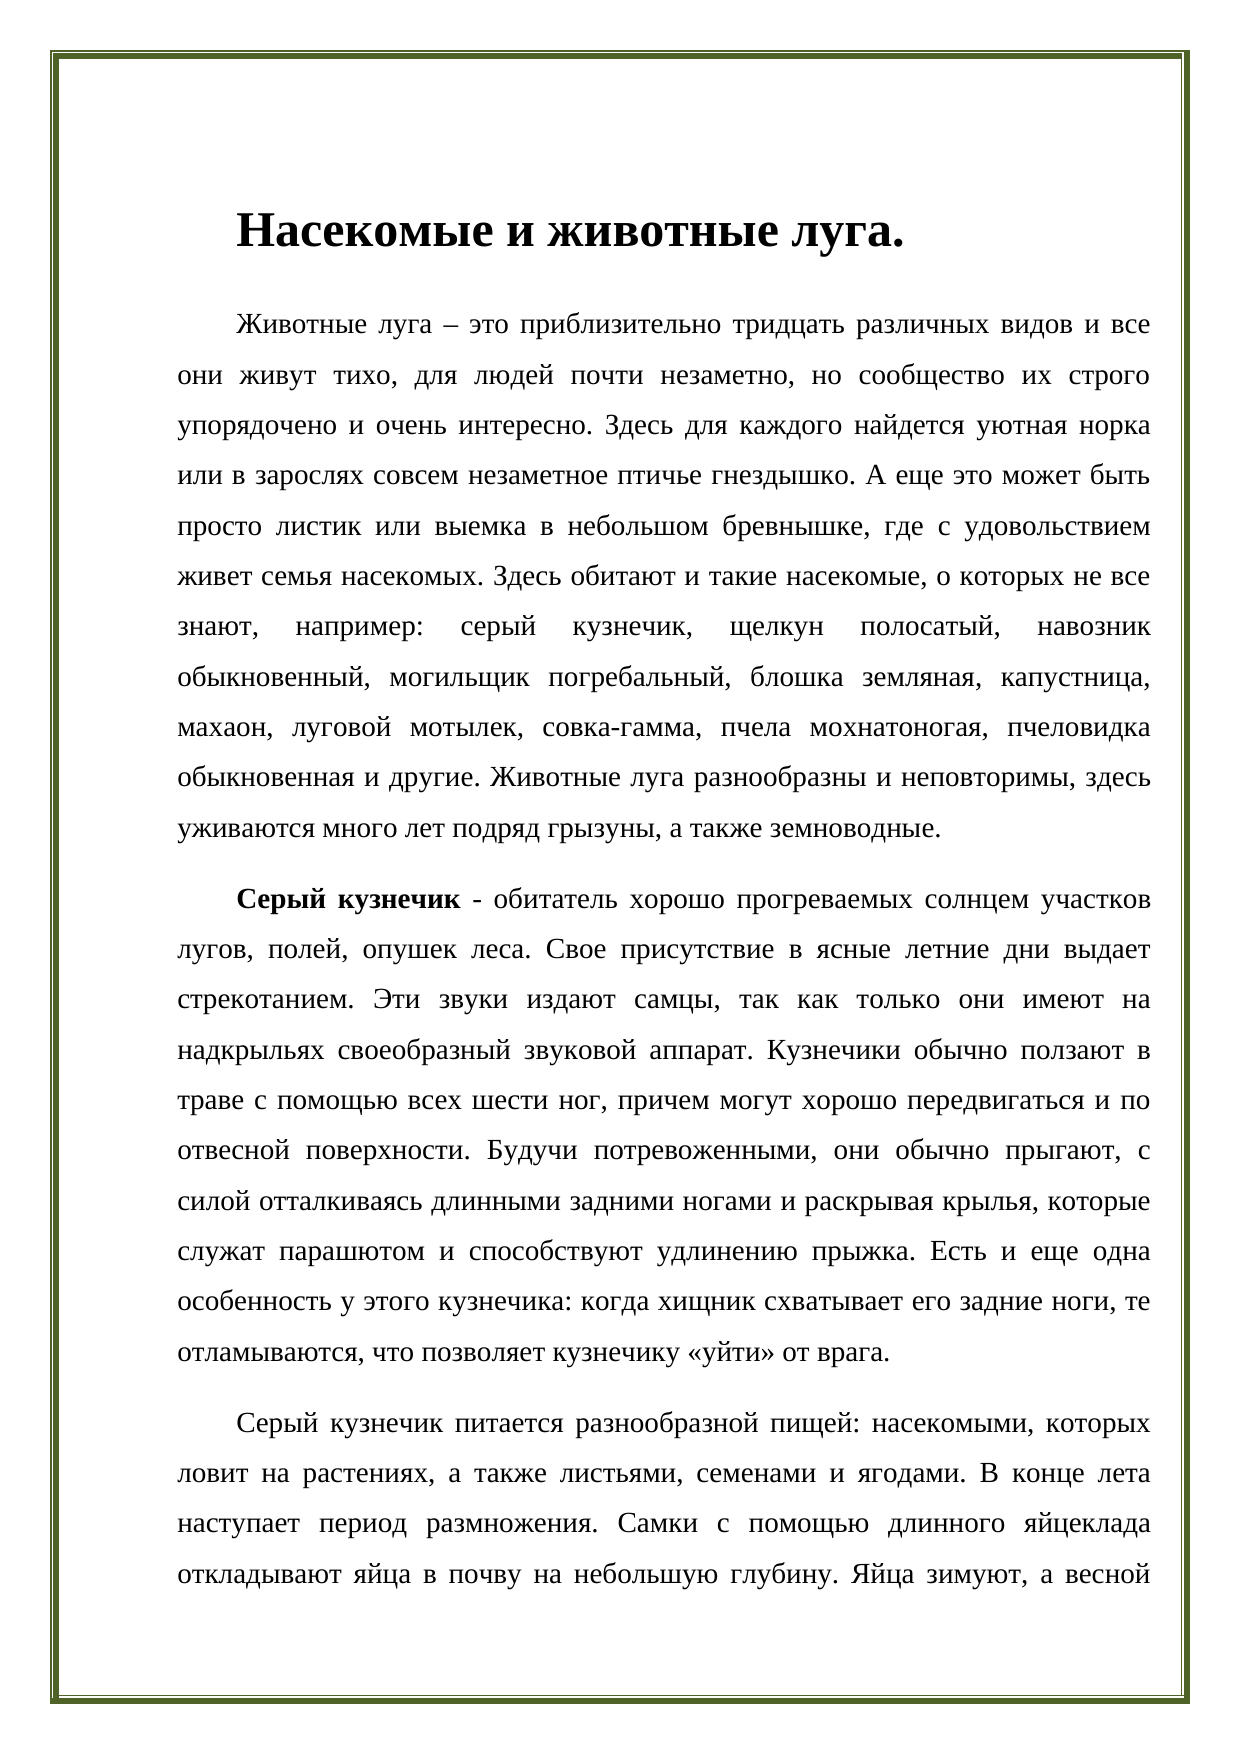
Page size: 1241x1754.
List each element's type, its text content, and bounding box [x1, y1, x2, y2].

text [177, 1405, 1152, 1589]
text Насекомые и животные луга. [177, 199, 1152, 257]
text Животные луга – это приблизительно тридцать различных видов и все они живут тихо, для людей почти незаметно, но сообщество их строго упорядочено и очень интересно. Здесь для каждого найдется уютная норка или в зарослях совсем незаметное птичье гнездышко. А еще это может быть просто листик или выемка в небольшом бревнышке, где с удовольствием живет семья насекомых. Здесь обитают и такие насекомые, о которых не все знают, например: серый кузнечик, щелкун полосатый, навозник обыкновенный, могильщик погребальный, блошка земляная, капустница, махаон, луговой мотылек, совка-гамма, пчела мохнатоногая, пчеловидка обыкновенная и другие. Животные луга разнообразны и неповторимы, здесь уживаются много лет подряд грызуны, а также земноводные. [177, 307, 1152, 843]
text Серый кузнечик - обитатель хорошо прогреваемых солнцем участков лугов, полей, опушек леса. Свое присутствие в ясные летние дни выдает стрекотанием. Эти звуки издают самцы, так как только они имеют на надкрыльях своеобразный звуковой аппарат. Кузнечики обычно ползают в траве с помощью всех шести ног, причем могут хорошо передвигаться и по отвесной поверхности. Будучи потревоженными, они обычно прыгают, с силой отталкиваясь длинными задними ногами и раскрывая крылья, которые служат парашютом и способствуют удлинению прыжка. Есть и еще одна особенность у этого кузнечика: когда хищник схватывает его задние ноги, те отламываются, что позволяет кузнечику «уйти» от врага. [177, 881, 1152, 1367]
